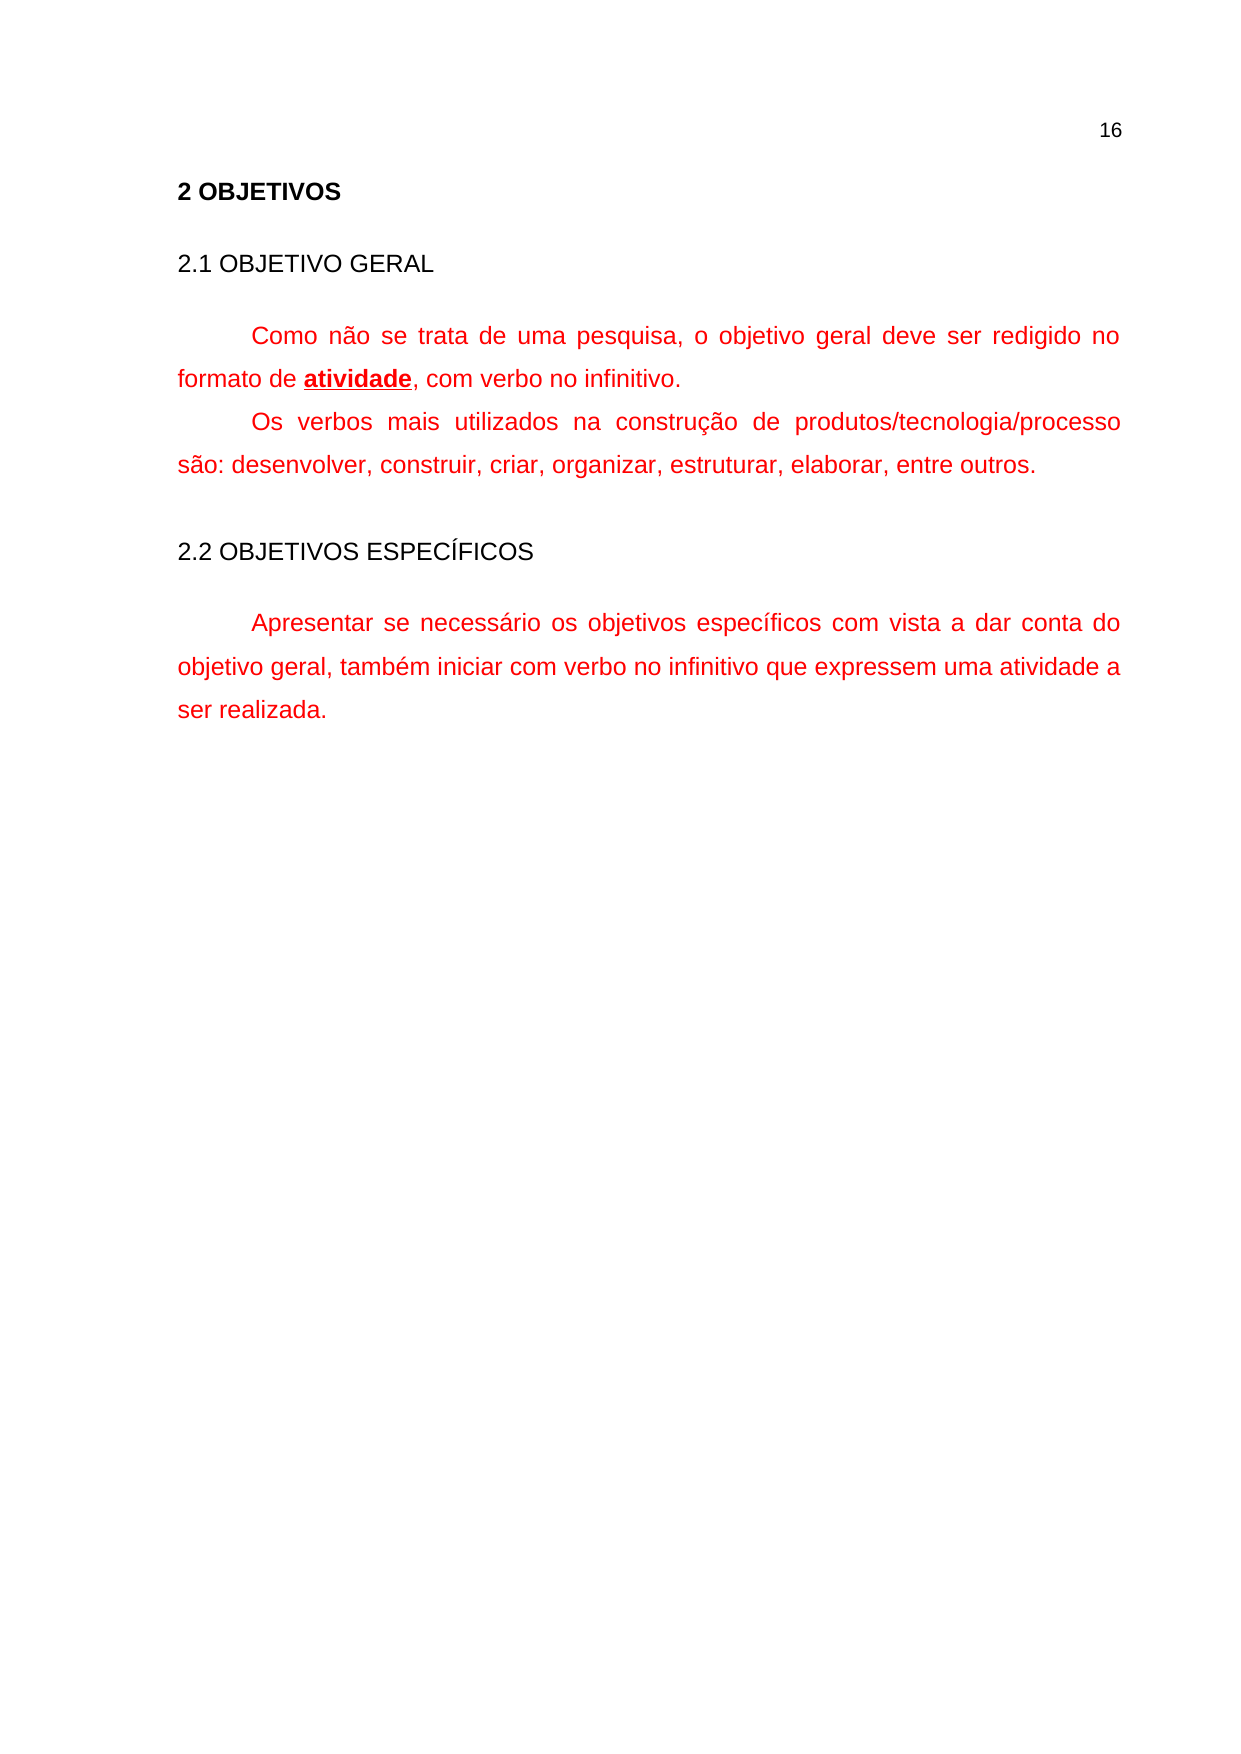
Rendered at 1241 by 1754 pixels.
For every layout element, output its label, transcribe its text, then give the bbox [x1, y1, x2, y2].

subtitle 2 OBJETIVOS [177, 177, 1122, 206]
subtitle 2.2 OBJETIVOS ESPECÍFICOS [177, 537, 1122, 565]
subtitle 2.1 OBJETIVO GERAL [177, 249, 1122, 278]
text Os verbos mais utilizados na construção de produtos/tecnologia/processo são: desenvolver, construir, criar, organizar, estruturar, elaborar, entre outros. [177, 407, 1122, 479]
text Apresentar se necessário os objetivos específicos com vista a dar conta do objetivo geral, também iniciar com verbo no infinitivo que expressem uma atividade a ser realizada. [177, 608, 1122, 723]
text Como não se trata de uma pesquisa, o objetivo geral deve ser redigido no formato de atividade, com verbo no infinitivo. [177, 321, 1122, 393]
